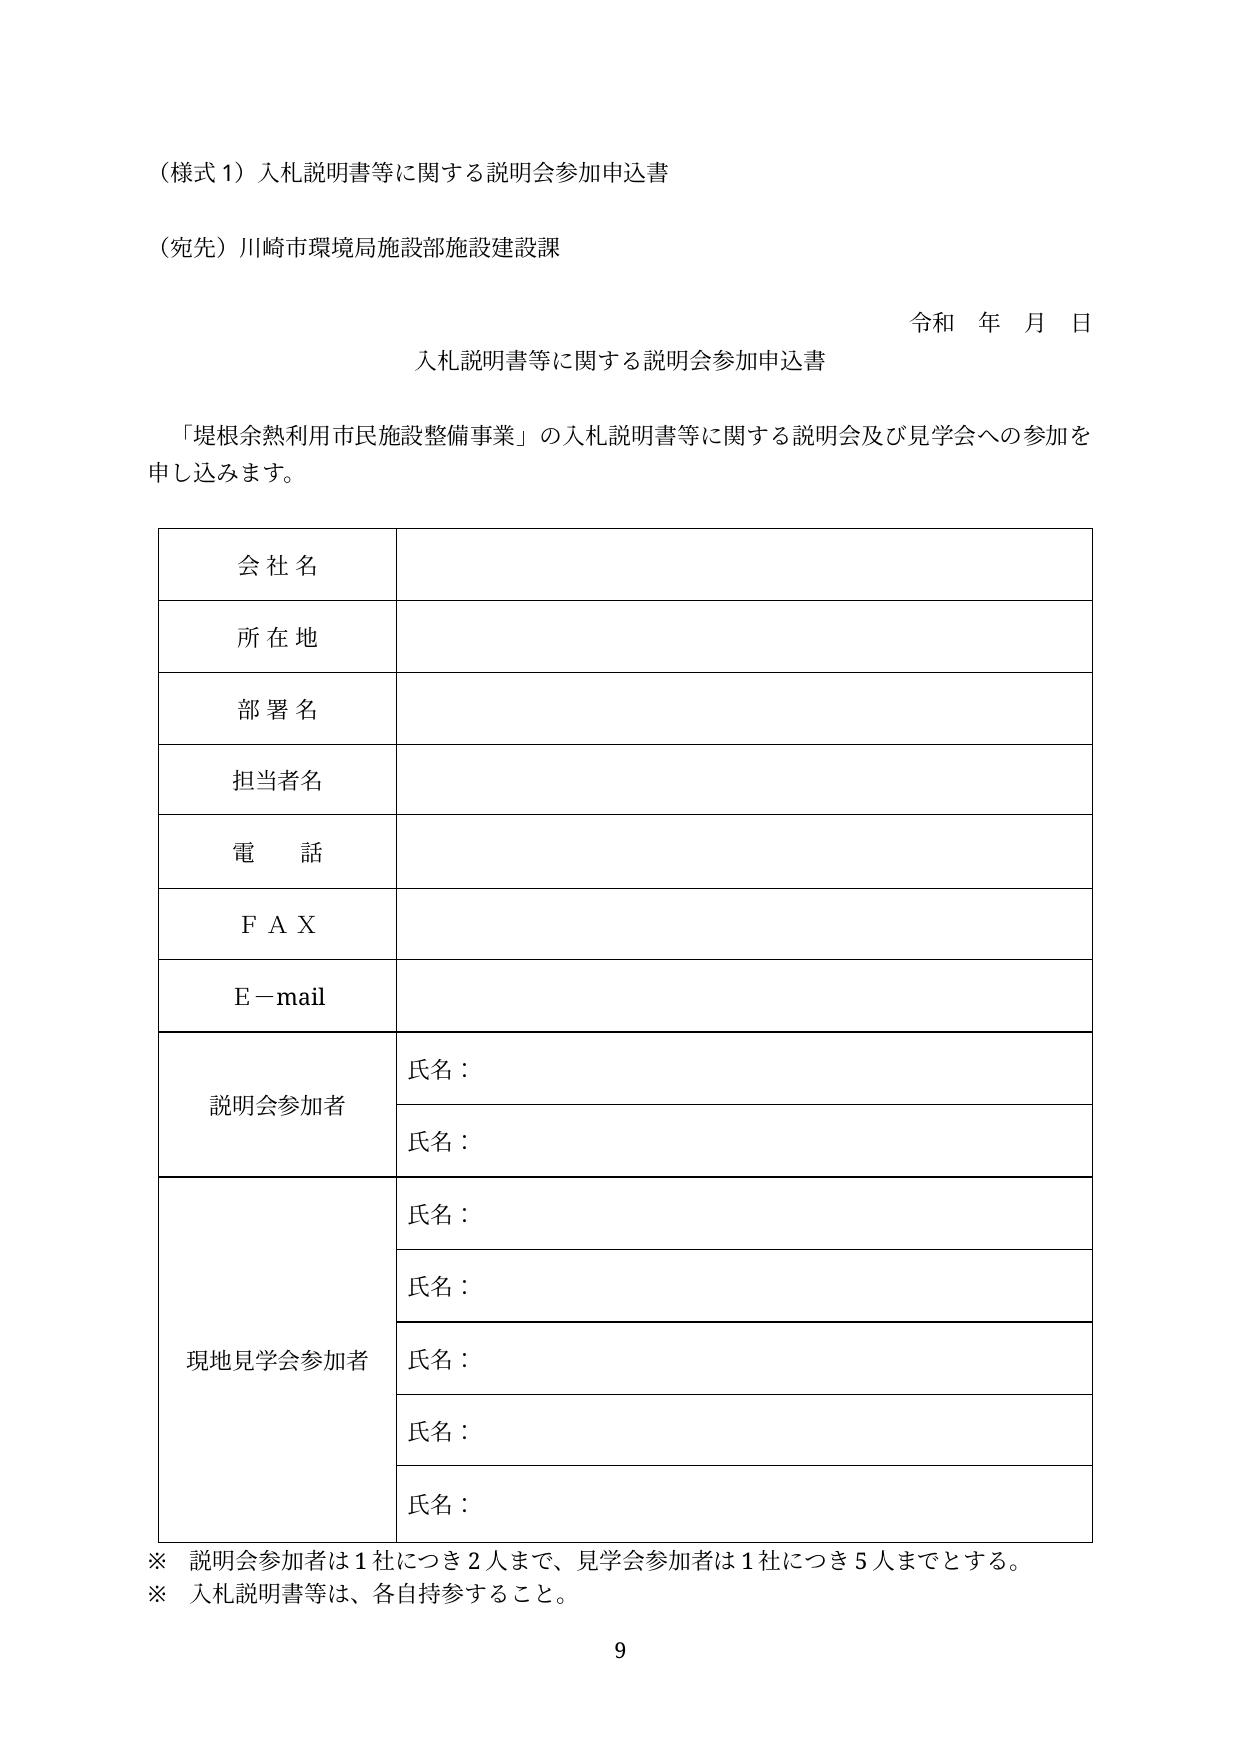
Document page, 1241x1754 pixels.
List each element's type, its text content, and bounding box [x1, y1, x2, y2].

table_cell [397, 889, 1092, 959]
table_cell 氏名： [397, 1250, 1092, 1321]
table_cell Ｅ－mail [159, 960, 396, 1031]
table_cell 電 話 [159, 815, 396, 888]
text （宛先）川崎市環境局施設部施設建設課 [148, 228, 1092, 266]
table_cell 氏名： [397, 1323, 1092, 1394]
text ※ 入札説明書等は、各自持参すること。 [148, 1576, 1092, 1609]
table_cell Ｆ Ａ Ｘ [159, 889, 396, 959]
table_cell [397, 745, 1092, 814]
text 「堤根余熱利用市民施設整備事業」の入札説明書等に関する説明会及び見学会への参加を申し込みます。 [148, 416, 1092, 491]
text 入札説明書等に関する説明会参加申込書 [148, 341, 1092, 378]
table_header [397, 529, 1092, 600]
table_cell 現地見学会参加者 [159, 1178, 396, 1542]
text ※ 説明会参加者は1社につき2人まで、見学会参加者は1社につき5人までとする。 [148, 1543, 1092, 1576]
table_cell 所 在 地 [159, 601, 396, 672]
table_header 会 社 名 [159, 529, 396, 600]
table_cell 氏名： [397, 1105, 1092, 1176]
text 令和 年 月 日 [148, 303, 1092, 341]
table_cell 説明会参加者 [159, 1033, 396, 1176]
table_cell [397, 601, 1092, 672]
table_cell 氏名： [397, 1033, 1092, 1104]
table_cell 氏名： [397, 1466, 1092, 1542]
table_cell [397, 815, 1092, 888]
table_cell 氏名： [397, 1178, 1092, 1249]
table_cell 担当者名 [159, 745, 396, 814]
table_cell 氏名： [397, 1395, 1092, 1465]
table_cell [397, 960, 1092, 1031]
table_cell 部 署 名 [159, 673, 396, 744]
table_cell [397, 673, 1092, 744]
list （様式1）入札説明書等に関する説明会参加申込書 [148, 153, 1092, 191]
